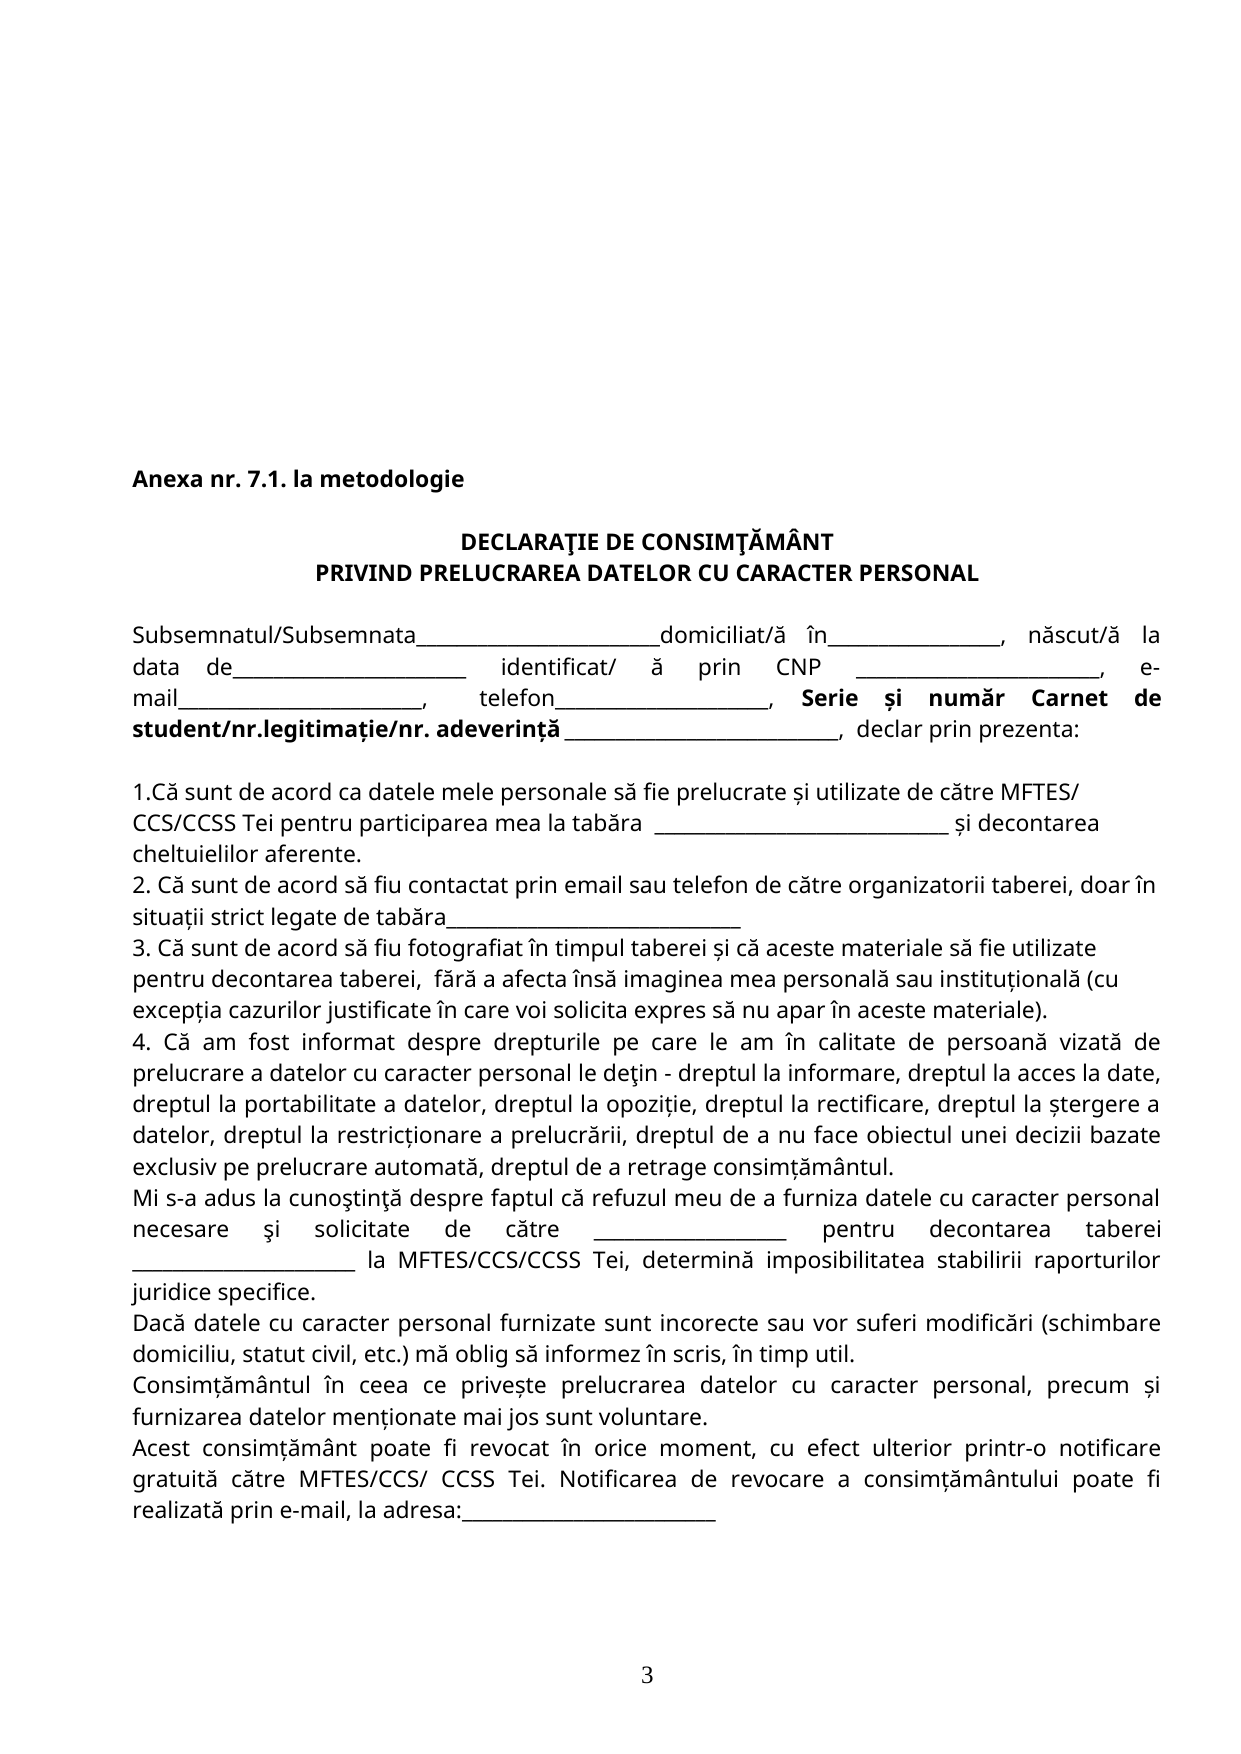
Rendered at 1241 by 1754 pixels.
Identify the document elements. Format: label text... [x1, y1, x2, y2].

text Mi s-a adus la cunoştinţă despre faptul că refuzul meu de a furniza datele cu caracter personal necesare şi solicitate de către ___________________ pentru decontarea taberei ______________________ la MFTES/CCS/CCSS Tei, determină imposibilitatea stabilirii raporturilor juridice specifice. [132, 1182, 1162, 1307]
text PRIVIND PRELUCRAREA DATELOR CU CARACTER PERSONAL [132, 557, 1162, 588]
text Acest consimțământ poate fi revocat în orice moment, cu efect ulterior printr-o notificare gratuită către MFTES/CCS/ CCSS Tei. Notificarea de revocare a consimțământului poate fi realizată prin e-mail, la adresa:_________________________ [132, 1432, 1162, 1526]
text 2. Că sunt de acord să fiu contactat prin email sau telefon de către organizatorii taberei, doar în situații strict legate de tabăra_____________________________ [132, 869, 1162, 932]
text 3. Că sunt de acord să fiu fotografiat în timpul taberei și că aceste materiale să fie utilizate pentru decontarea taberei, fără a afecta însă imaginea mea personală sau instituțională (cu excepția cazurilor justificate în care voi solicita expres să nu apar în aceste materiale). [132, 932, 1162, 1026]
text Subsemnatul/Subsemnata________________________domiciliat/ă în_________________, născut/ă la data de_______________________ identificat/ ă prin CNP ________________________, e-mail________________________, telefon_____________________, Serie și număr Carnet de student/nr.legitimație/nr. adeverință ___________________________, declar prin prezenta: [132, 619, 1162, 744]
text 4. Că am fost informat despre drepturile pe care le am în calitate de persoană vizată de prelucrare a datelor cu caracter personal le deţin - dreptul la informare, dreptul la acces la date, dreptul la portabilitate a datelor, dreptul la opoziție, dreptul la rectificare, dreptul la ștergere a datelor, dreptul la restricționare a prelucrării, dreptul de a nu face obiectul unei decizii bazate exclusiv pe prelucrare automată, dreptul de a retrage consimțământul. [132, 1026, 1162, 1182]
text Anexa nr. 7.1. la metodologie [132, 463, 1162, 494]
text DECLARAŢIE DE CONSIMŢĂMÂNT [132, 526, 1162, 557]
text Consimțământul în ceea ce privește prelucrarea datelor cu caracter personal, precum și furnizarea datelor menționate mai jos sunt voluntare. [132, 1369, 1162, 1432]
text Dacă datele cu caracter personal furnizate sunt incorecte sau vor suferi modificări (schimbare domiciliu, statut civil, etc.) mă oblig să informez în scris, în timp util. [132, 1307, 1162, 1369]
text 1.Că sunt de acord ca datele mele personale să fie prelucrate și utilizate de către MFTES/ CCS/CCSS Tei pentru participarea mea la tabăra _____________________________ și decontarea cheltuielilor aferente. [132, 776, 1162, 869]
